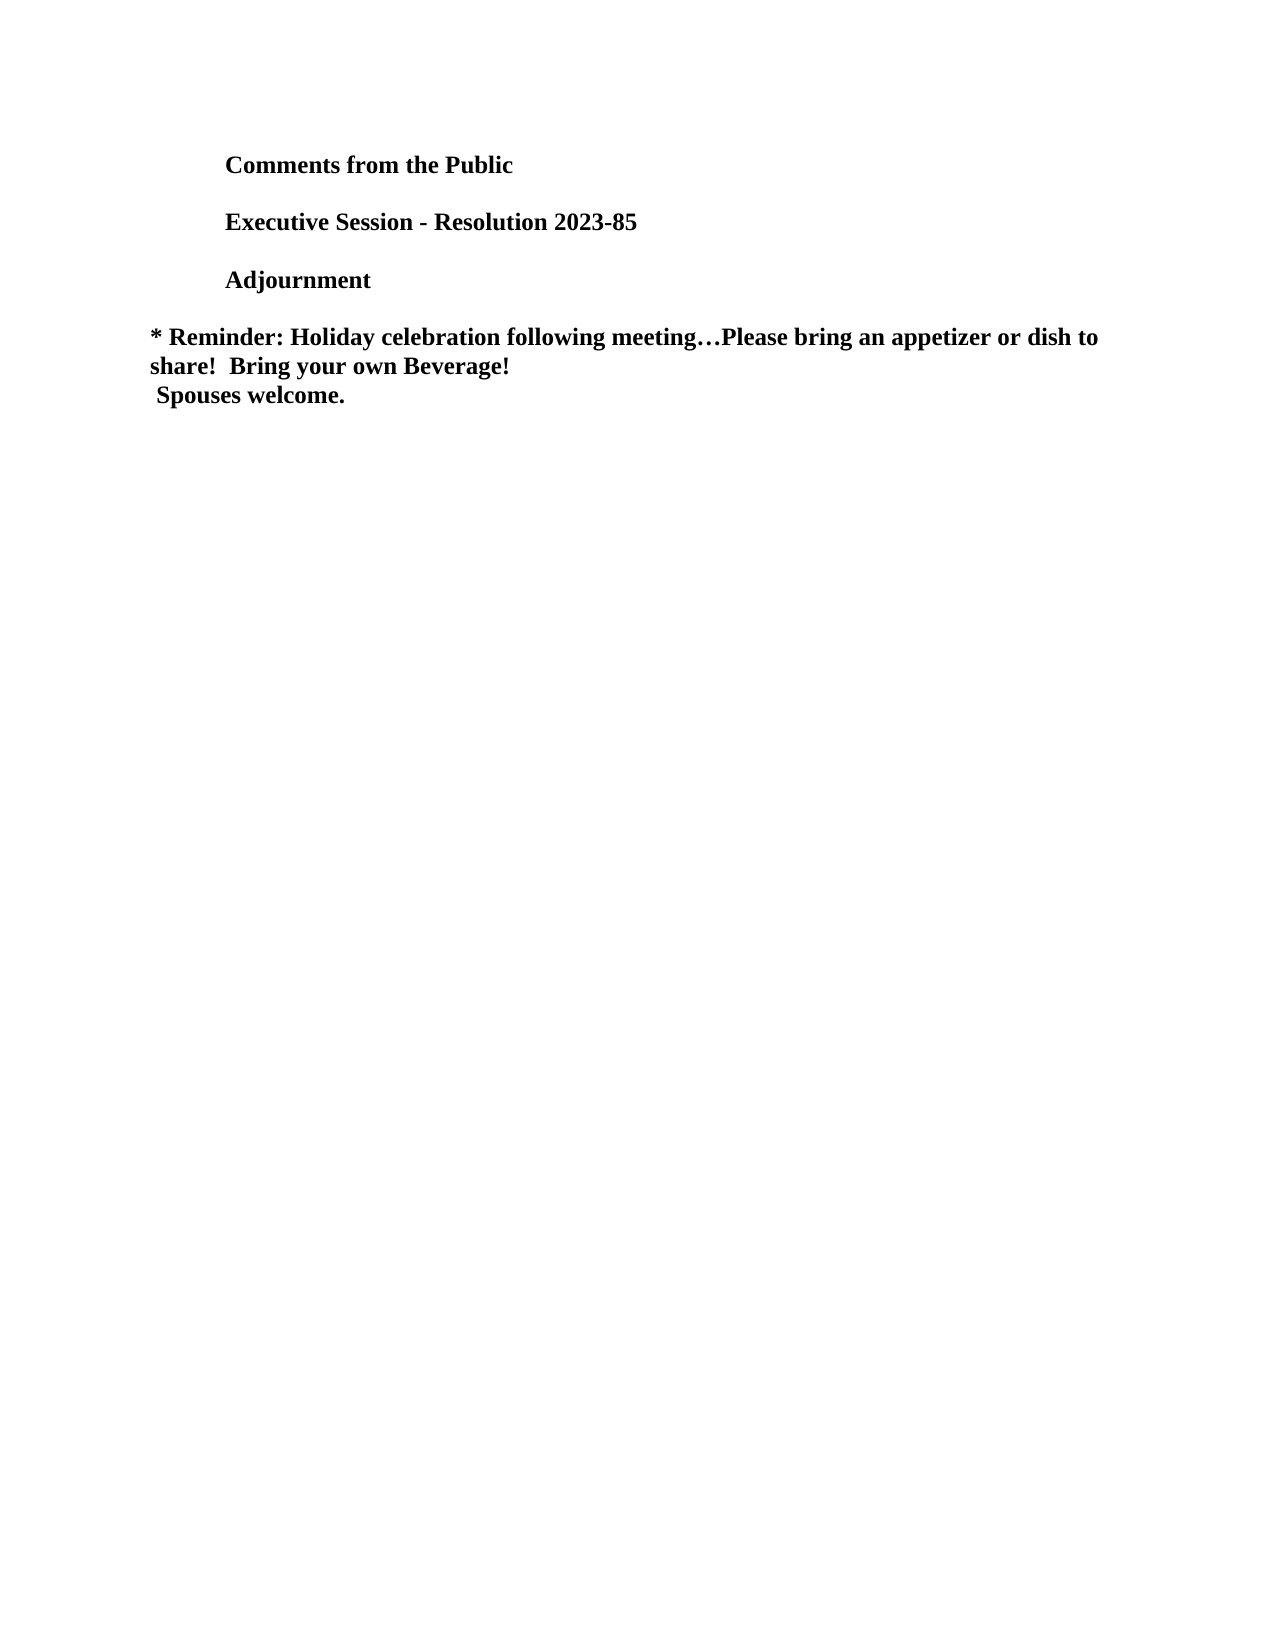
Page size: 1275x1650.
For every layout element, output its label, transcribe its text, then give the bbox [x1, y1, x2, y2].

text Adjournment [225, 265, 1125, 294]
text Spouses welcome. [150, 380, 1125, 409]
text Executive Session - Resolution 2023-85 [225, 207, 1125, 236]
text * Reminder: Holiday celebration following meeting…Please bring an appetizer or dish to share! Bring your own Beverage! [150, 322, 1125, 380]
text Comments from the Public [225, 150, 1125, 179]
